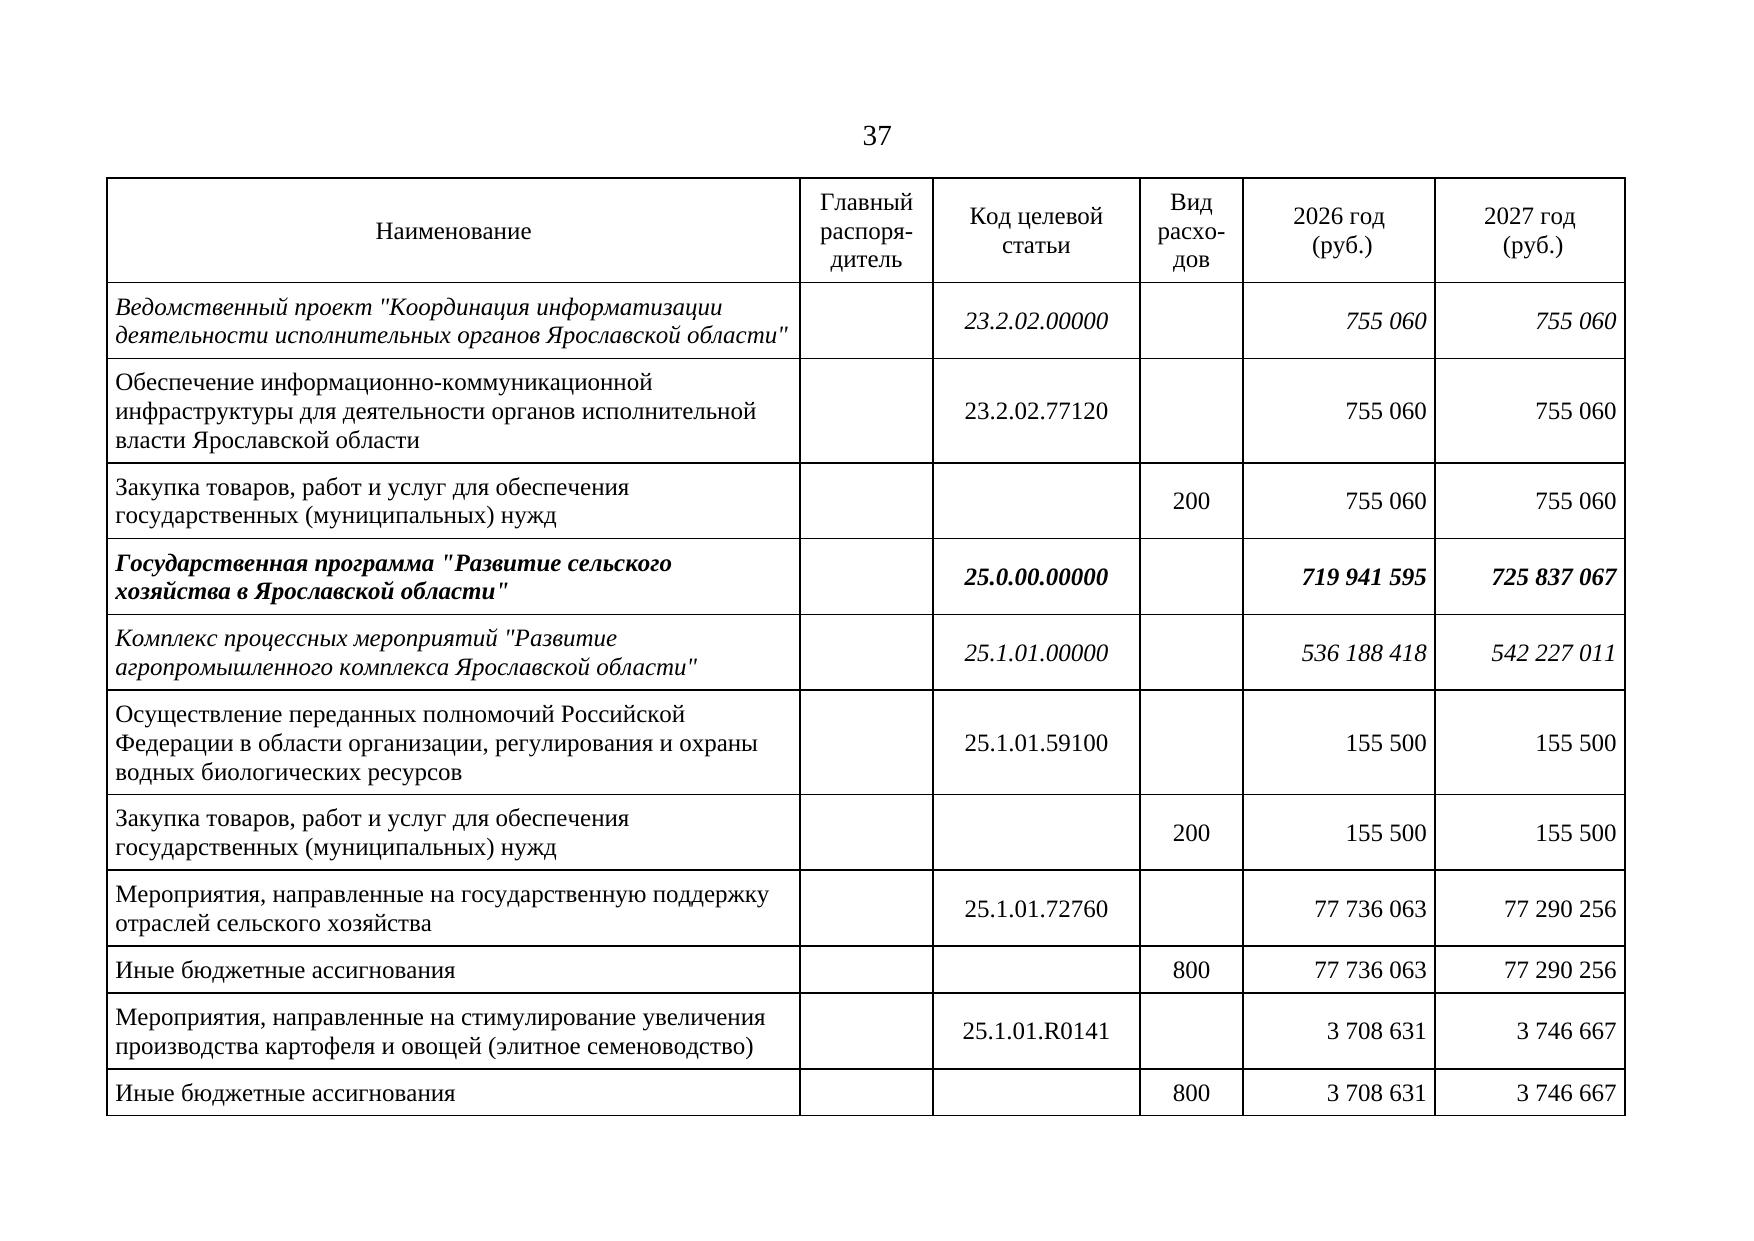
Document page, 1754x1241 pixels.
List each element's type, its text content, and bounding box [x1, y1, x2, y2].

table_cell 800 [1141, 947, 1242, 992]
table_cell 155 500 [1244, 691, 1434, 794]
table_cell [1141, 871, 1242, 945]
table_cell [1141, 994, 1242, 1068]
table_cell 3 708 631 [1244, 1070, 1434, 1115]
table_cell 3 746 667 [1436, 994, 1624, 1068]
table_cell [934, 947, 1139, 992]
table_cell 755 060 [1244, 464, 1434, 538]
table_cell [801, 947, 932, 992]
table_cell 23.2.02.00000 [934, 283, 1139, 357]
table_cell [801, 283, 932, 357]
table_cell 3 746 667 [1436, 1070, 1624, 1115]
table_cell Обеспечение информационно-коммуникационной инфраструктуры для деятельности органов исполнительной власти Ярославской области [108, 359, 799, 462]
table_cell Ведомственный проект "Координация информатизации деятельности исполнительных органов Ярославской области" [108, 283, 799, 357]
table_header [108, 179, 799, 282]
table_cell 155 500 [1244, 795, 1434, 869]
table_cell [801, 464, 932, 538]
table_cell 536 188 418 [1244, 615, 1434, 689]
table_cell [934, 795, 1139, 869]
table_cell [801, 359, 932, 462]
table_cell 755 060 [1436, 464, 1624, 538]
table_cell Осуществление переданных полномочий Российской Федерации в области организации, регулирования и охраны водных биологических ресурсов [108, 691, 799, 794]
table_cell [801, 795, 932, 869]
table_header [1436, 179, 1624, 282]
table_header [934, 179, 1139, 282]
table_header [801, 179, 932, 282]
table_cell Закупка товаров, работ и услуг для обеспечения государственных (муниципальных) нужд [108, 464, 799, 538]
table_cell [801, 994, 932, 1068]
table_cell 719 941 595 [1244, 539, 1434, 613]
table_header [1141, 179, 1242, 282]
table_cell 755 060 [1244, 359, 1434, 462]
table_cell [801, 871, 932, 945]
table_cell Иные бюджетные ассигнования [108, 947, 799, 992]
table_cell [801, 691, 932, 794]
table_cell [1141, 283, 1242, 357]
table_cell Мероприятия, направленные на государственную поддержку отраслей сельского хозяйства [108, 871, 799, 945]
table_cell [1141, 691, 1242, 794]
table_cell [1141, 539, 1242, 613]
table_cell 23.2.02.77120 [934, 359, 1139, 462]
table_cell [934, 464, 1139, 538]
table_cell [801, 1070, 932, 1115]
table_header [1244, 179, 1434, 282]
table_cell Комплекс процессных мероприятий "Развитие агропромышленного комплекса Ярославской области" [108, 615, 799, 689]
table_cell [801, 615, 932, 689]
table_cell Мероприятия, направленные на стимулирование увеличения производства картофеля и овощей (элитное семеноводство) [108, 994, 799, 1068]
table_cell 200 [1141, 464, 1242, 538]
table_cell 3 708 631 [1244, 994, 1434, 1068]
table_cell 155 500 [1436, 691, 1624, 794]
table_cell 25.0.00.00000 [934, 539, 1139, 613]
table_cell Иные бюджетные ассигнования [108, 1070, 799, 1115]
table_cell 542 227 011 [1436, 615, 1624, 689]
table_cell [934, 1070, 1139, 1115]
table_cell 77 290 256 [1436, 871, 1624, 945]
table_cell 725 837 067 [1436, 539, 1624, 613]
table_cell 25.1.01.00000 [934, 615, 1139, 689]
table_cell 755 060 [1244, 283, 1434, 357]
table_cell 25.1.01.59100 [934, 691, 1139, 794]
table_cell 200 [1141, 795, 1242, 869]
table_cell [801, 539, 932, 613]
table_cell 25.1.01.R0141 [934, 994, 1139, 1068]
table_cell 800 [1141, 1070, 1242, 1115]
table_cell 25.1.01.72760 [934, 871, 1139, 945]
table_cell [1141, 359, 1242, 462]
table_cell 77 290 256 [1436, 947, 1624, 992]
table_cell 77 736 063 [1244, 871, 1434, 945]
table_cell 155 500 [1436, 795, 1624, 869]
table_cell 755 060 [1436, 359, 1624, 462]
table_cell 77 736 063 [1244, 947, 1434, 992]
table_cell Закупка товаров, работ и услуг для обеспечения государственных (муниципальных) нужд [108, 795, 799, 869]
table_cell Государственная программа "Развитие сельского хозяйства в Ярославской области" [108, 539, 799, 613]
table_cell [1141, 615, 1242, 689]
table_cell 755 060 [1436, 283, 1624, 357]
